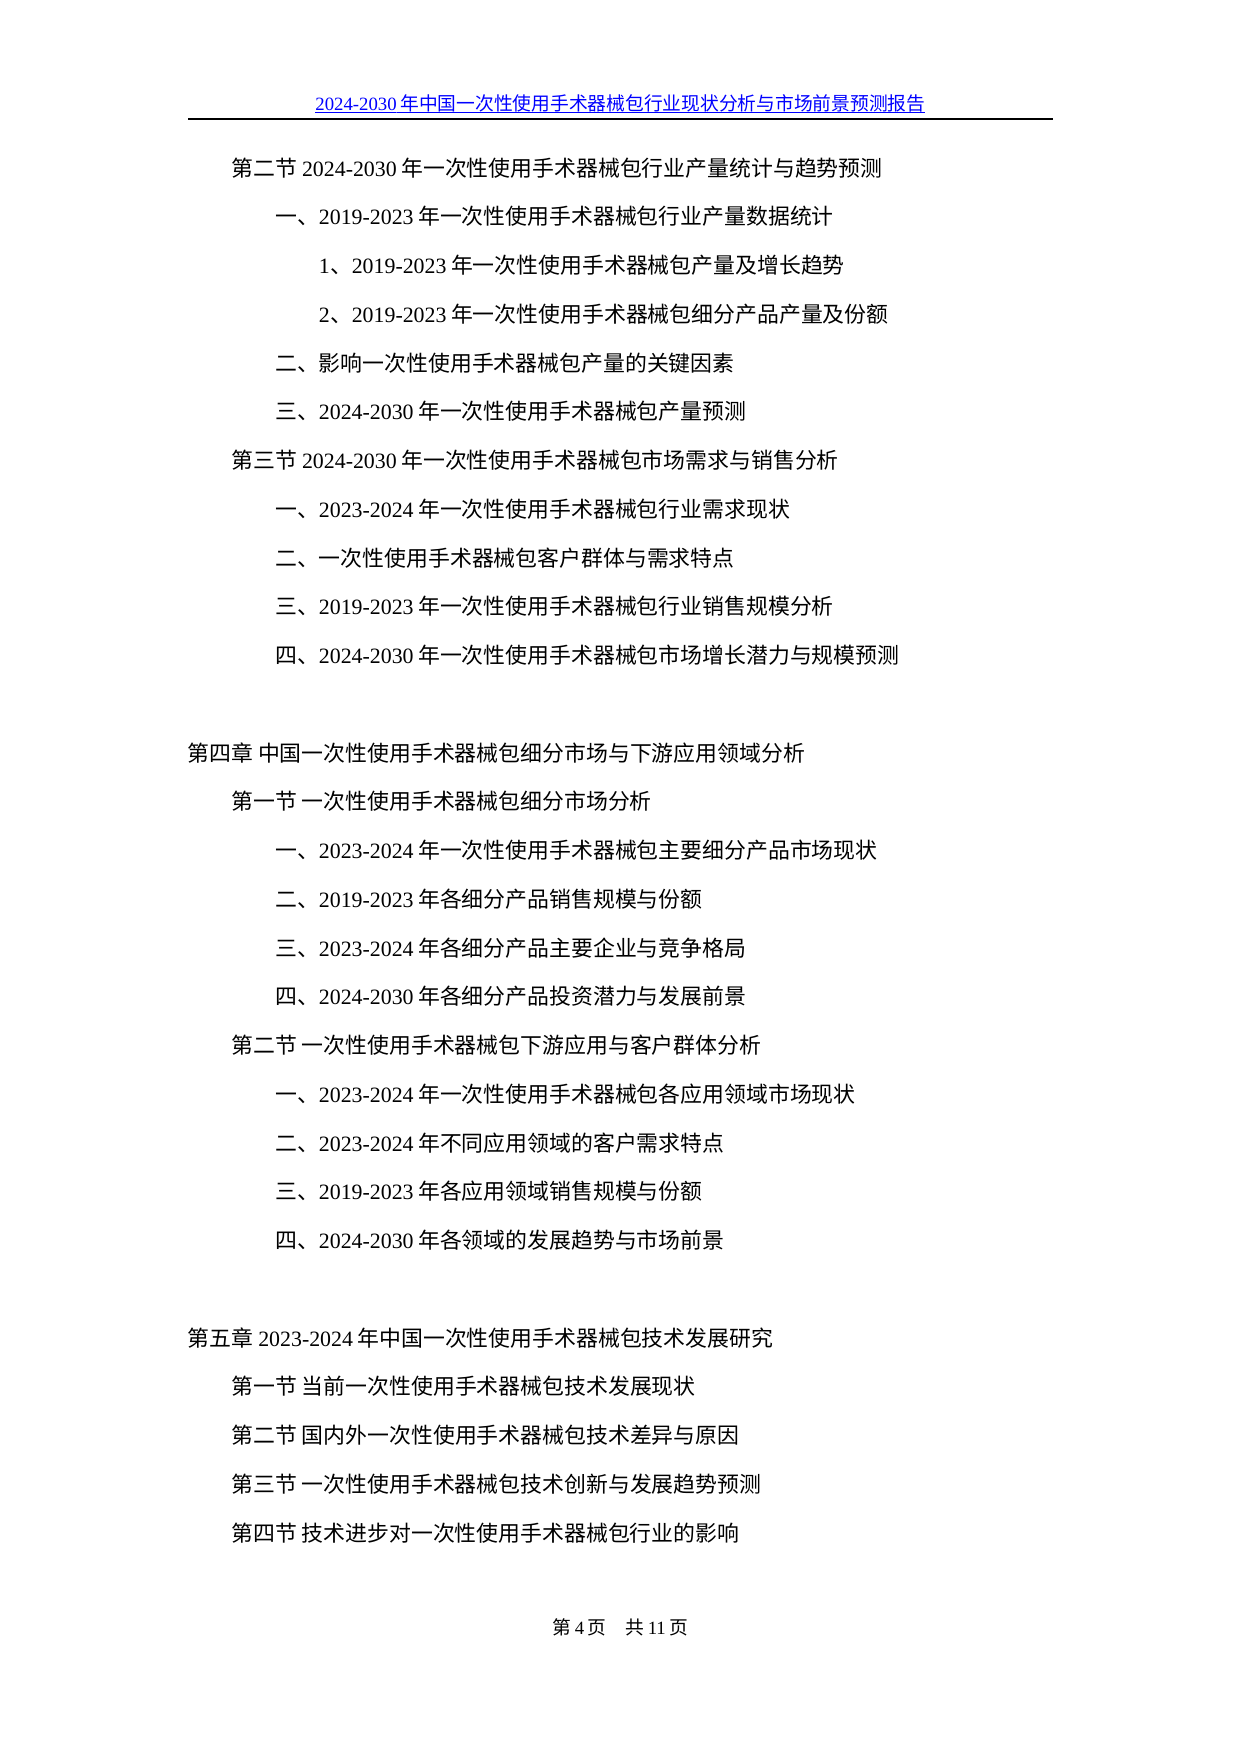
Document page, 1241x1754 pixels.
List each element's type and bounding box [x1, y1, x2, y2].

text [187, 150, 1053, 1548]
